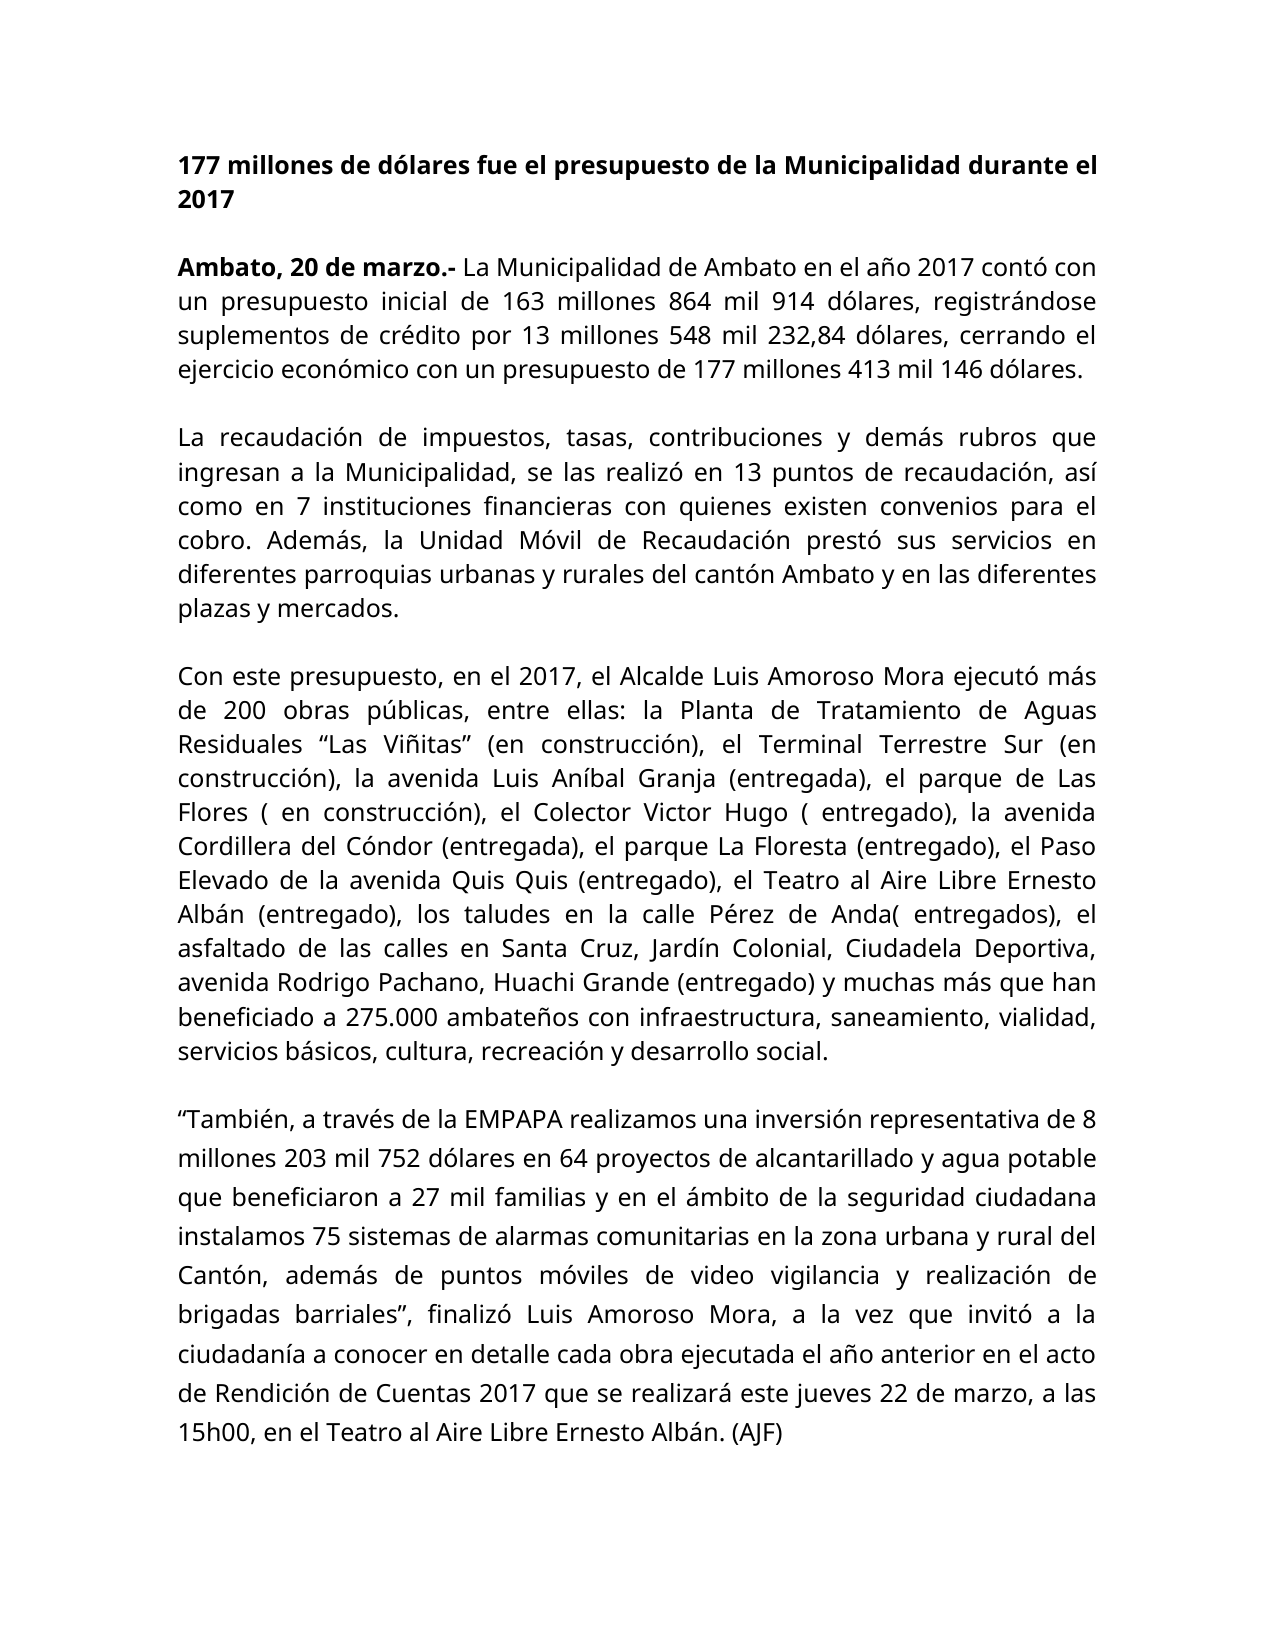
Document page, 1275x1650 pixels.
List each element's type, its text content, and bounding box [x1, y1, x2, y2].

text Con este presupuesto, en el 2017, el Alcalde Luis Amoroso Mora ejecutó más de 200 obras públicas, entre ellas: la Planta de Tratamiento de Aguas Residuales “Las Viñitas” (en construcción), el Terminal Terrestre Sur (en construcción), la avenida Luis Aníbal Granja (entregada), el parque de Las Flores ( en construcción), el Colector Victor Hugo ( entregado), la avenida Cordillera del Cóndor (entregada), el parque La Floresta (entregado), el Paso Elevado de la avenida Quis Quis (entregado), el Teatro al Aire Libre Ernesto Albán (entregado), los taludes en la calle Pérez de Anda( entregados), el asfaltado de las calles en Santa Cruz, Jardín Colonial, Ciudadela Deportiva, avenida Rodrigo Pachano, Huachi Grande (entregado) y muchas más que han beneficiado a 275.000 ambateños con infraestructura, saneamiento, vialidad, servicios básicos, cultura, recreación y desarrollo social. [177, 624, 1098, 1067]
text “También, a través de la EMPAPA realizamos una inversión representativa de 8 millones 203 mil 752 dólares en 64 proyectos de alcantarillado y agua potable que beneficiaron a 27 mil familias y en el ámbito de la seguridad ciudadana instalamos 75 sistemas de alarmas comunitarias en la zona urbana y rural del Cantón, además de puntos móviles de video vigilancia y realización de brigadas barriales”, finalizó Luis Amoroso Mora, a la vez que invitó a la ciudadanía a conocer en detalle cada obra ejecutada el año anterior en el acto de Rendición de Cuentas 2017 que se realizará este jueves 22 de marzo, a las 15h00, en el Teatro al Aire Libre Ernesto Albán. (AJF) [177, 1101, 1098, 1449]
text 177 millones de dólares fue el presupuesto de la Municipalidad durante el 2017 Ambato, 20 de marzo.- La Municipalidad de Ambato en el año 2017 contó con un presupuesto inicial de 163 millones 864 mil 914 dólares, registrándose suplementos de crédito por 13 millones 548 mil 232,84 dólares, cerrando el ejercicio económico con un presupuesto de 177 millones 413 mil 146 dólares. [177, 148, 1098, 386]
text La recaudación de impuestos, tasas, contribuciones y demás rubros que ingresan a la Municipalidad, se las realizó en 13 puntos de recaudación, así como en 7 instituciones financieras con quienes existen convenios para el cobro. Además, la Unidad Móvil de Recaudación prestó sus servicios en diferentes parroquias urbanas y rurales del cantón Ambato y en las diferentes plazas y mercados. [177, 386, 1098, 624]
